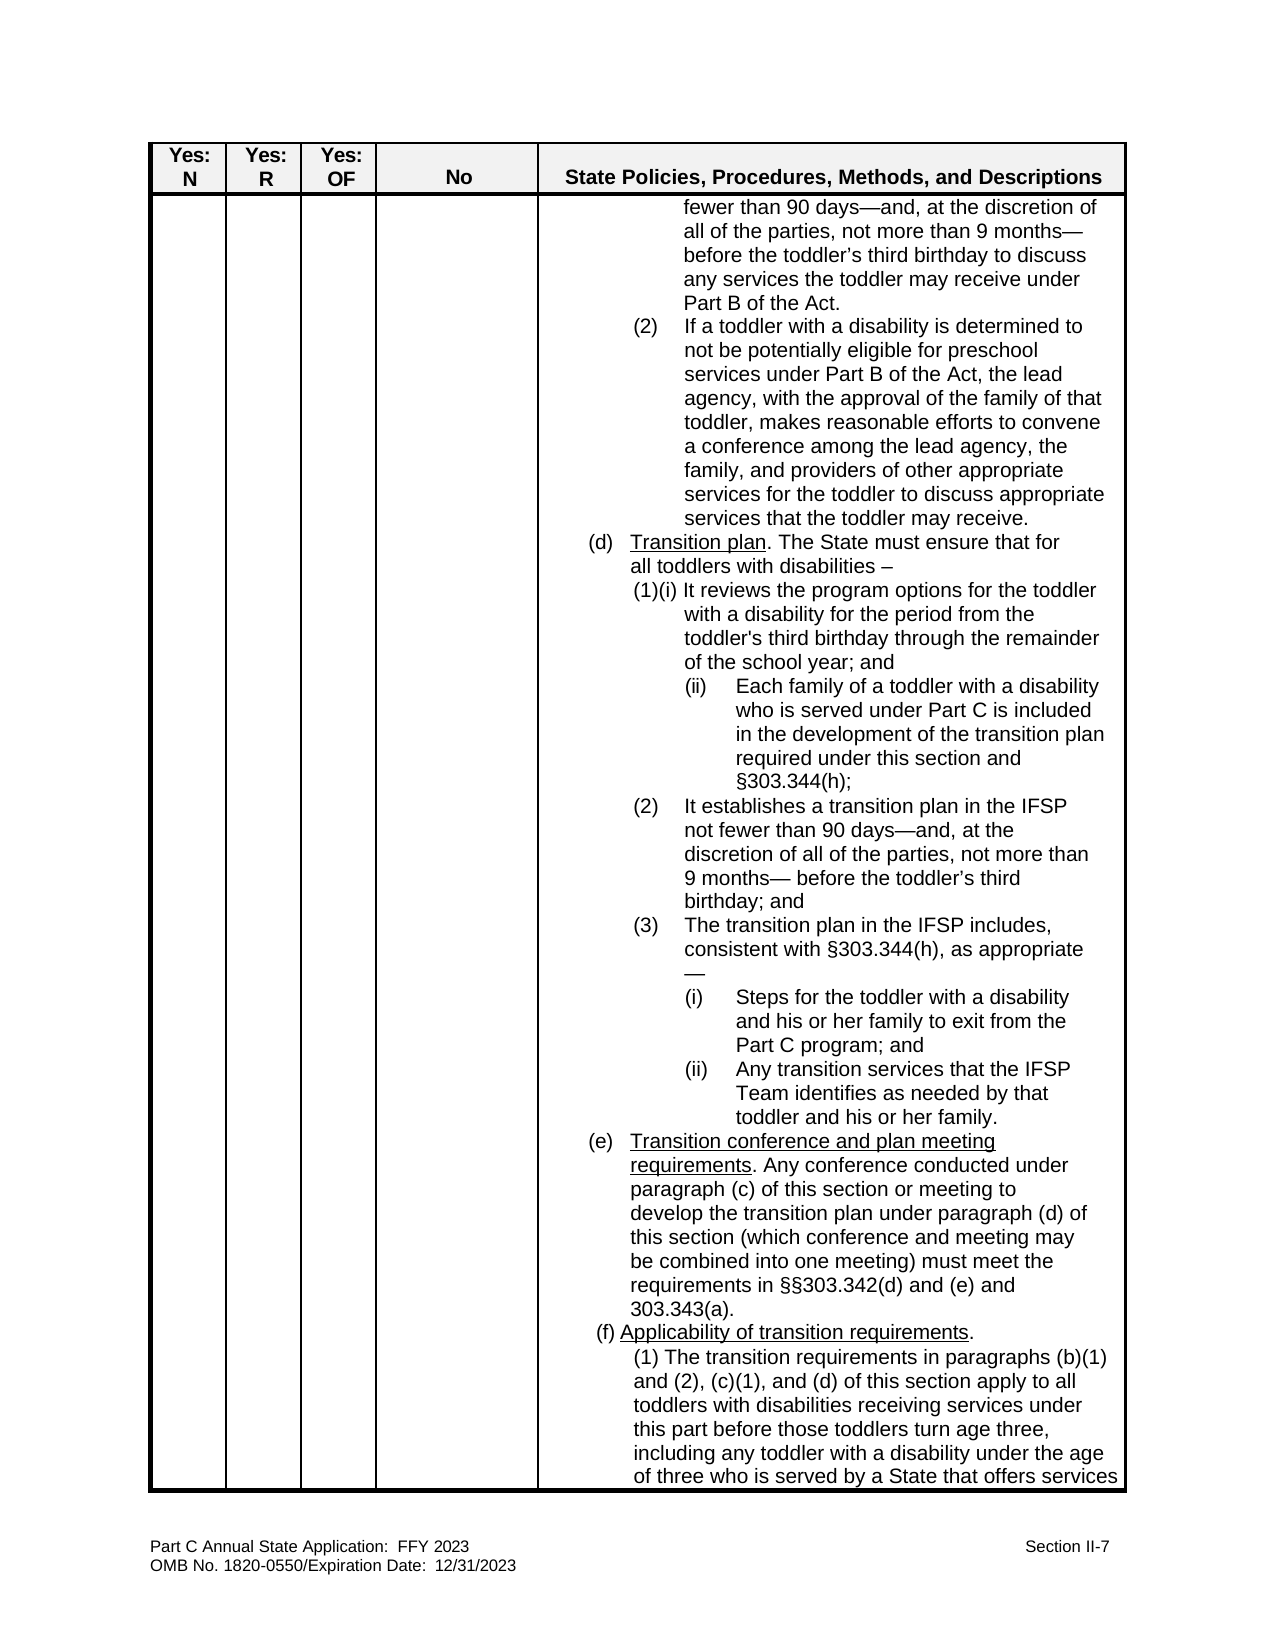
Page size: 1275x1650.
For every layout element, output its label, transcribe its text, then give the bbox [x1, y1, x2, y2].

table_cell [302, 196, 375, 1488]
table_cell [153, 196, 225, 1488]
table_cell [377, 196, 537, 1488]
table_header Yes: OF [302, 144, 375, 192]
table_header No [377, 144, 537, 192]
table_header State Policies, Procedures, Methods, and Descriptions [539, 144, 1124, 192]
table_header Yes: N [153, 144, 225, 192]
table_cell [227, 196, 300, 1488]
table_header Yes: R [227, 144, 300, 192]
